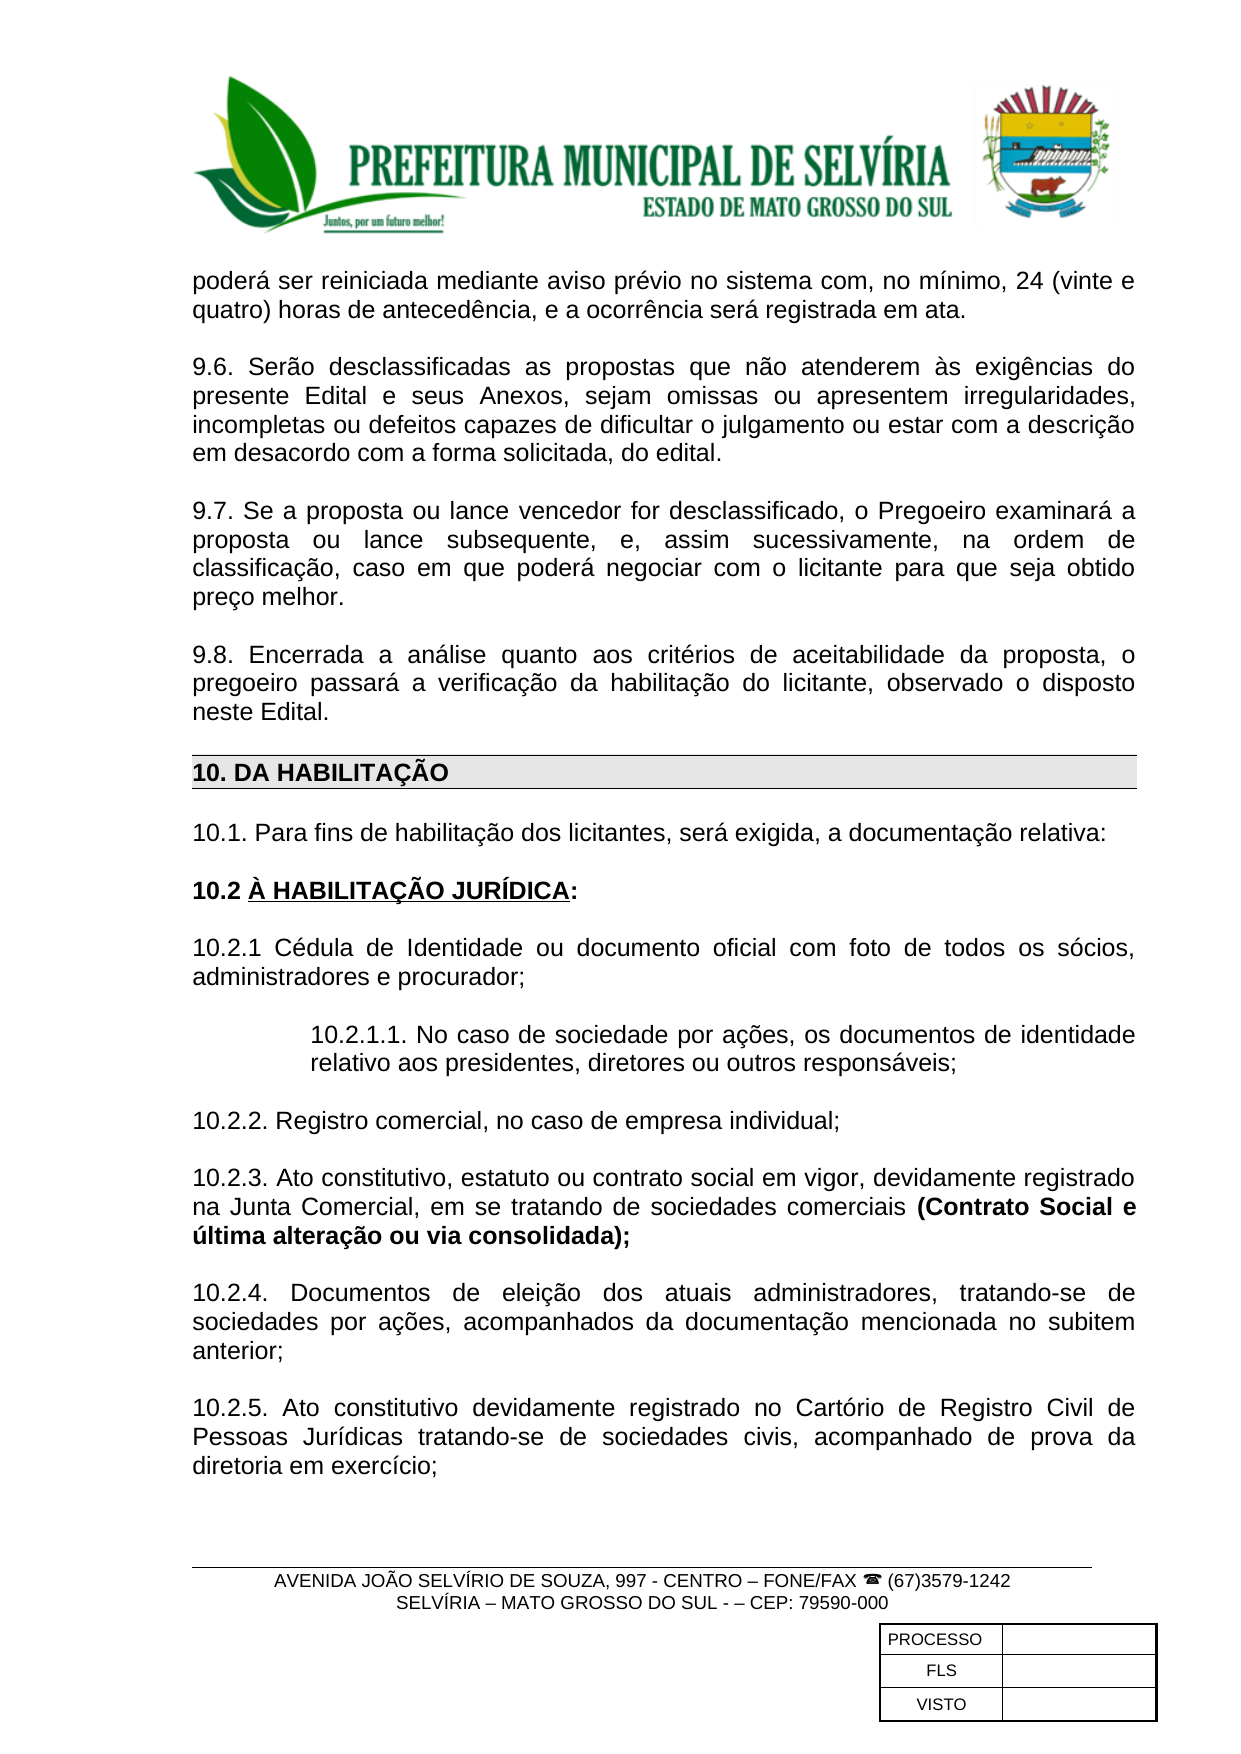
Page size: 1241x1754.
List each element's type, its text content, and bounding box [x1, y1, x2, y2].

text 10.2.2. Registro comercial, no caso de empresa individual; [192, 1106, 1137, 1134]
text 9.7. Se a proposta ou lance vencedor for desclassificado, o Pregoeiro examinará a proposta ou lance subsequente, e, assim sucessivamente, na ordem de classificação, caso em que poderá negociar com o licitante para que seja obtido preço melhor. [192, 496, 1137, 611]
text 10.1. Para fins de habilitação dos licitantes, será exigida, a documentação relativa: [192, 818, 1137, 847]
text 10.2 À HABILITAÇÃO JURÍDICA: [192, 876, 1137, 904]
text 9.8. Encerrada a análise quanto aos critérios de aceitabilidade da proposta, o pregoeiro passará a verificação da habilitação do licitante, observado o disposto neste Edital. [192, 639, 1137, 726]
text 9.6. Serão desclassificadas as propostas que não atenderem às exigências do presente Edital e seus Anexos, sejam omissas ou apresentem irregularidades, incompletas ou defeitos capazes de dificultar o julgamento ou estar com a descrição em desacordo com a forma solicitada, do edital. [192, 352, 1137, 467]
text 10.2.1 Cédula de Identidade ou documento oficial com foto de todos os sócios, administradores e procurador; [192, 933, 1137, 991]
text 10.2.1.1. No caso de sociedade por ações, os documentos de identidade relativo aos presidentes, diretores ou outros responsáveis; [310, 1019, 1137, 1077]
picture [192, 75, 1136, 257]
text 10. DA HABILITAÇÃO [192, 756, 1137, 788]
text 10.2.5. Ato constitutivo devidamente registrado no Cartório de Registro Civil de Pessoas Jurídicas tratando-se de sociedades civis, acompanhado de prova da diretoria em exercício; [192, 1393, 1137, 1479]
text 10.2.4. Documentos de eleição dos atuais administradores, tratando-se de sociedades por ações, acompanhados da documentação mencionada no subitem anterior; [192, 1278, 1137, 1364]
text 10.2.3. Ato constitutivo, estatuto ou contrato social em vigor, devidamente registrado na Junta Comercial, em se tratando de sociedades comerciais (Contrato Social e última alteração ou via consolidada); [192, 1163, 1137, 1249]
